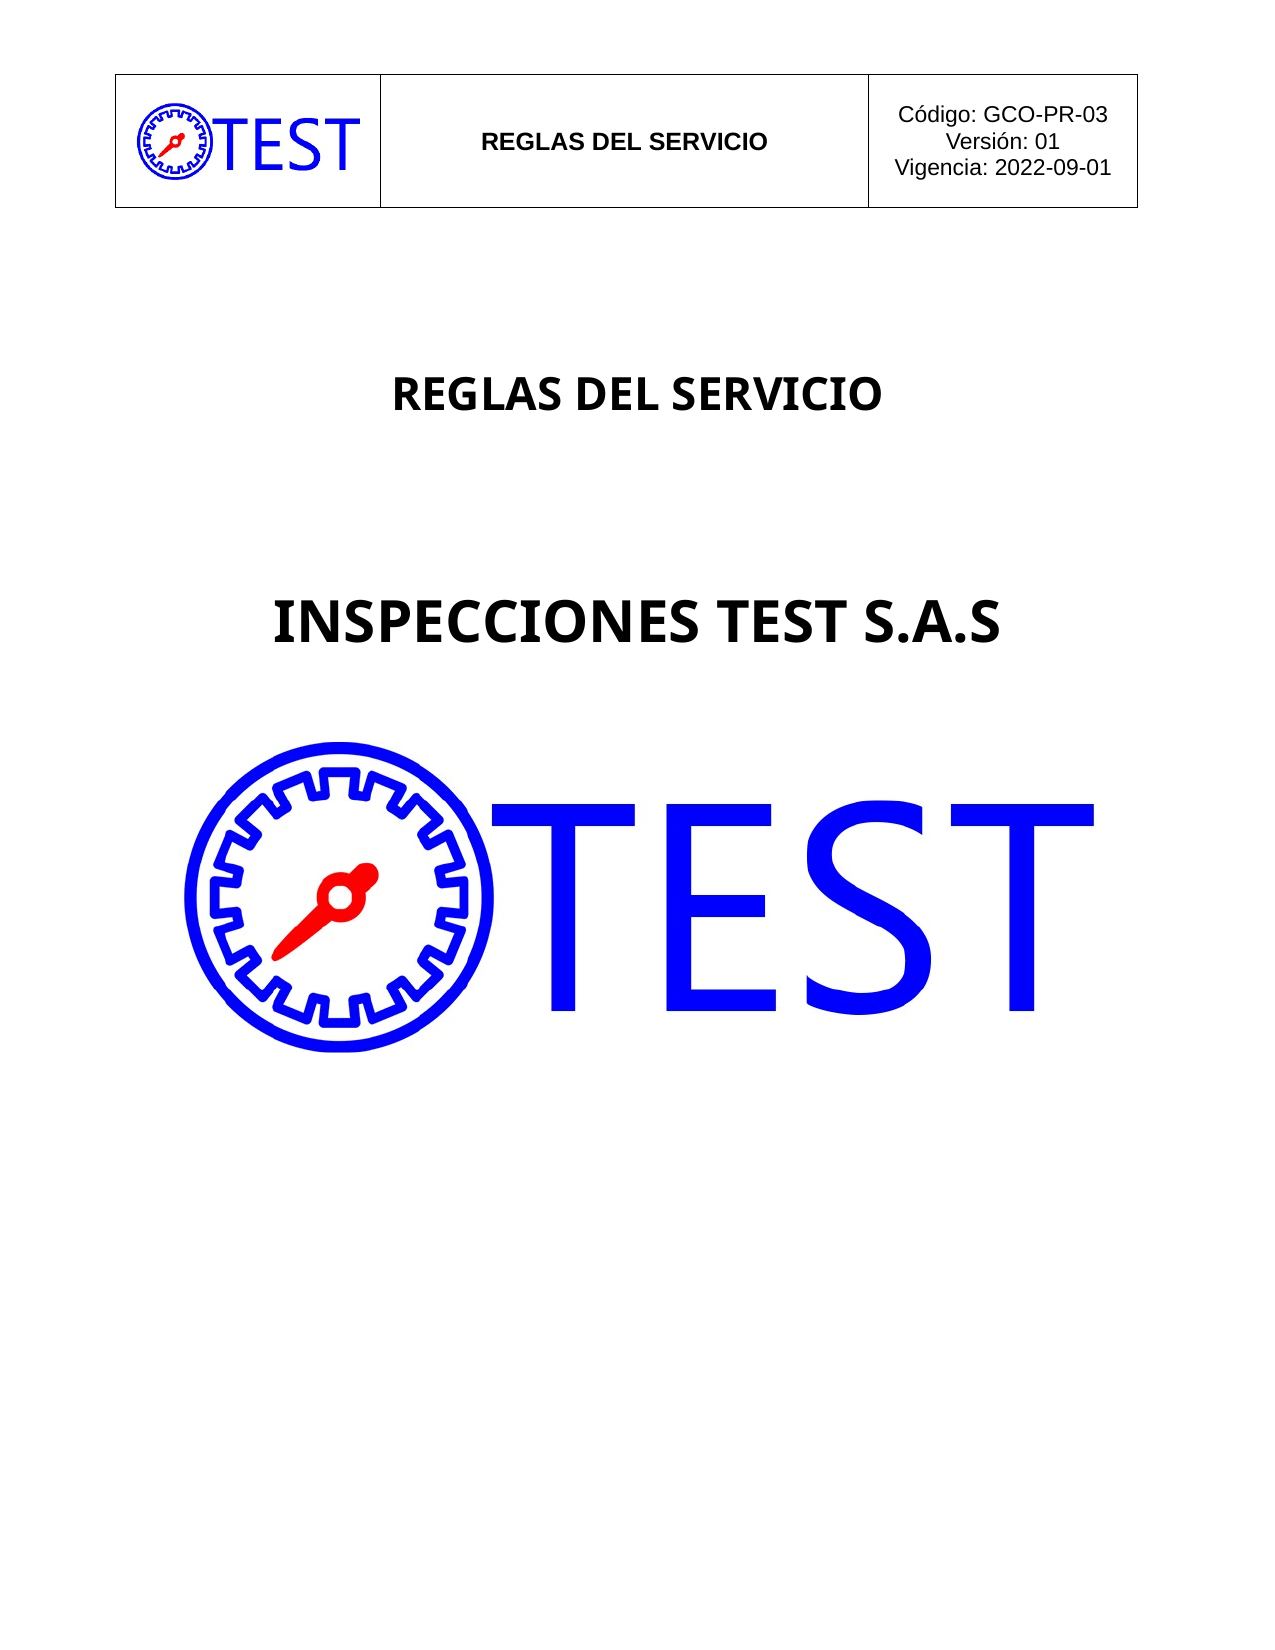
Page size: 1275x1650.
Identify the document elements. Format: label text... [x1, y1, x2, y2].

picture [177, 738, 1098, 1053]
text INSPECCIONES TEST S.A.S [177, 580, 1098, 659]
picture [135, 102, 361, 180]
text REGLAS DEL SERVICIO [177, 362, 1098, 424]
